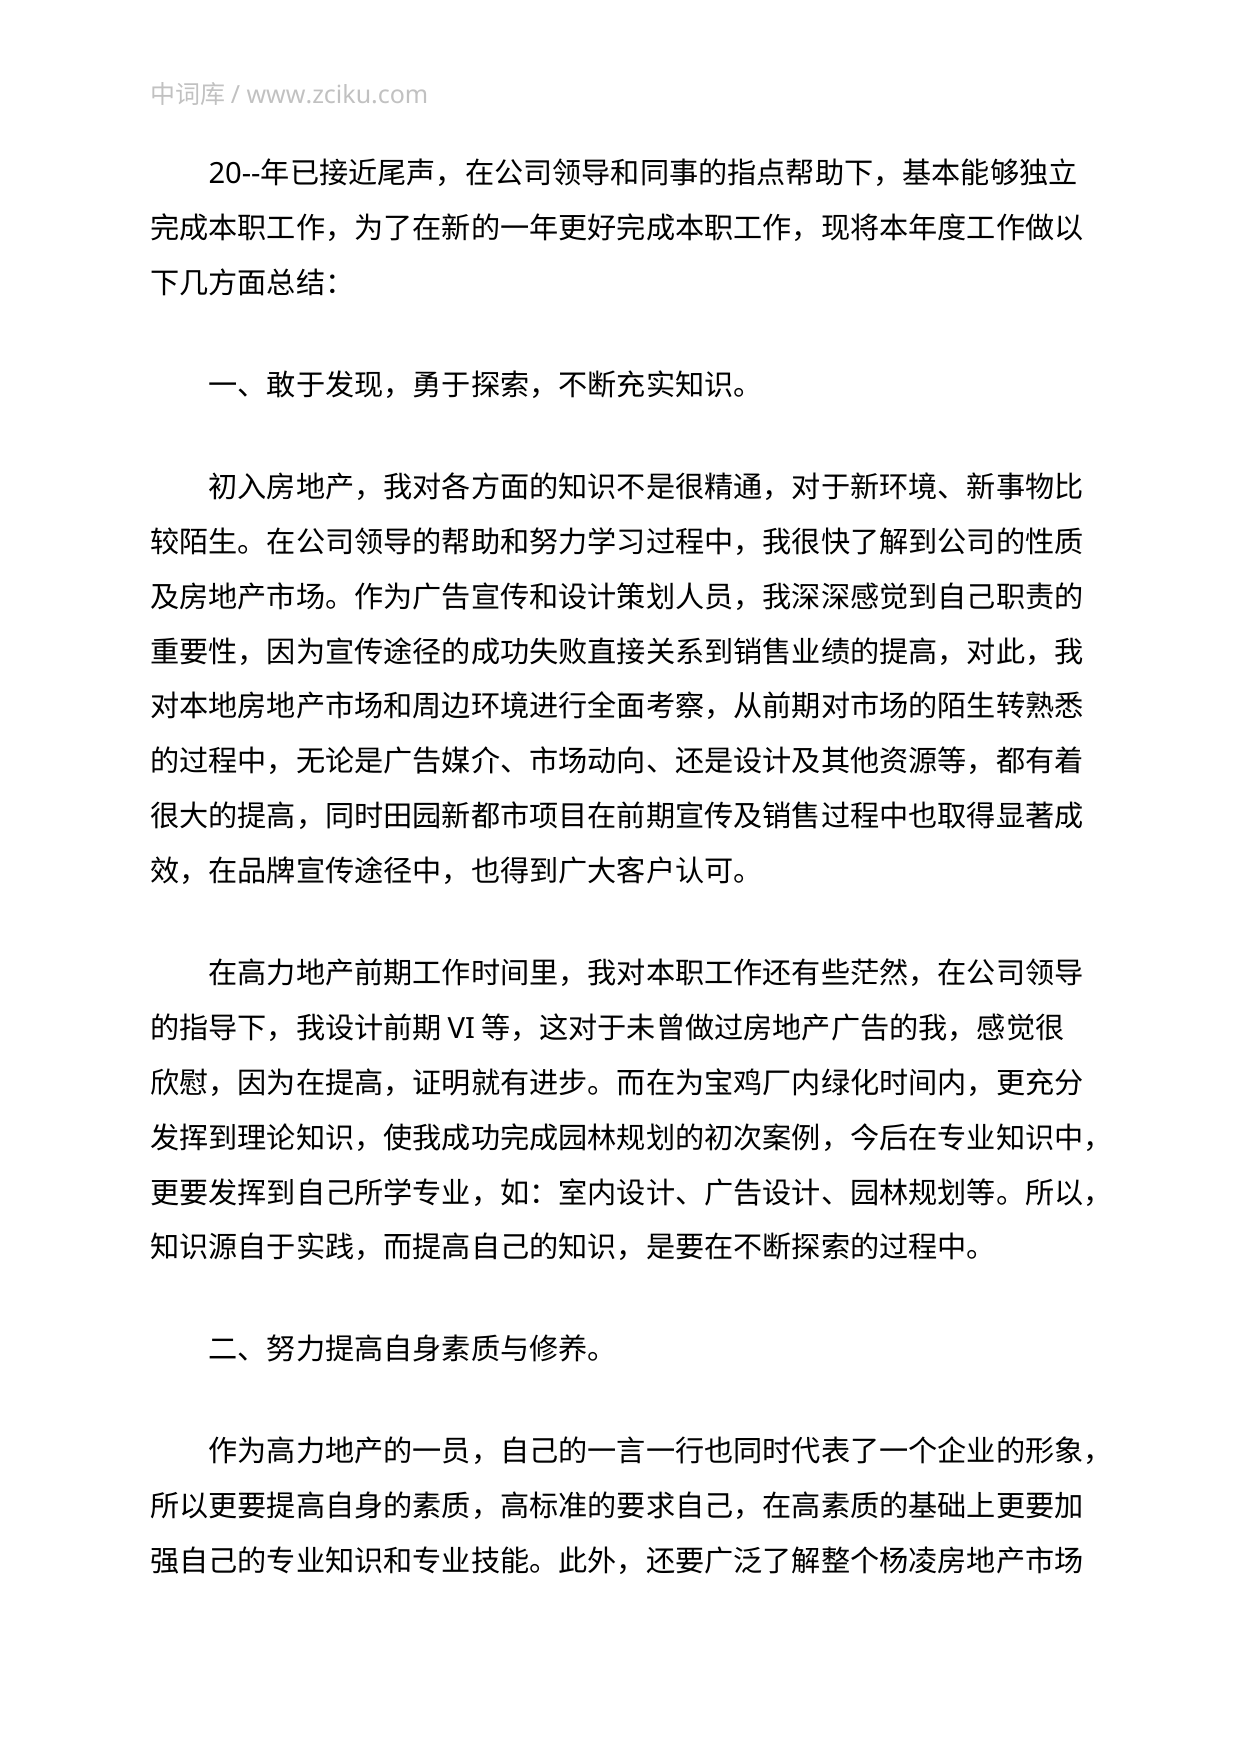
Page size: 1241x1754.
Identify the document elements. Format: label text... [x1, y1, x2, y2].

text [150, 1428, 1090, 1580]
text 二、努力提高自身素质与修养。 [150, 1326, 1090, 1368]
text 20--年已接近尾声，在公司领导和同事的指点帮助下，基本能够独立完成本职工作，为了在新的一年更好完成本职工作，现将本年度工作做以下几方面总结： [150, 150, 1090, 302]
text 在高力地产前期工作时间里，我对本职工作还有些茫然，在公司领导的指导下，我设计前期VI等，这对于未曾做过房地产广告的我，感觉很欣慰，因为在提高，证明就有进步。而在为宝鸡厂内绿化时间内，更充分发挥到理论知识，使我成功完成园林规划的初次案例，今后在专业知识中，更要发挥到自己所学专业，如：室内设计、广告设计、园林规划等。所以，知识源自于实践，而提高自己的知识，是要在不断探索的过程中。 [150, 949, 1090, 1266]
text 初入房地产，我对各方面的知识不是很精通，对于新环境、新事物比较陌生。在公司领导的帮助和努力学习过程中，我很快了解到公司的性质及房地产市场。作为广告宣传和设计策划人员，我深深感觉到自己职责的重要性，因为宣传途径的成功失败直接关系到销售业绩的提高，对此，我对本地房地产市场和周边环境进行全面考察，从前期对市场的陌生转熟悉的过程中，无论是广告媒介、市场动向、还是设计及其他资源等，都有着很大的提高，同时田园新都市项目在前期宣传及销售过程中也取得显著成效，在品牌宣传途径中，也得到广大客户认可。 [150, 463, 1090, 890]
text 一、敢于发现，勇于探索，不断充实知识。 [150, 362, 1090, 404]
